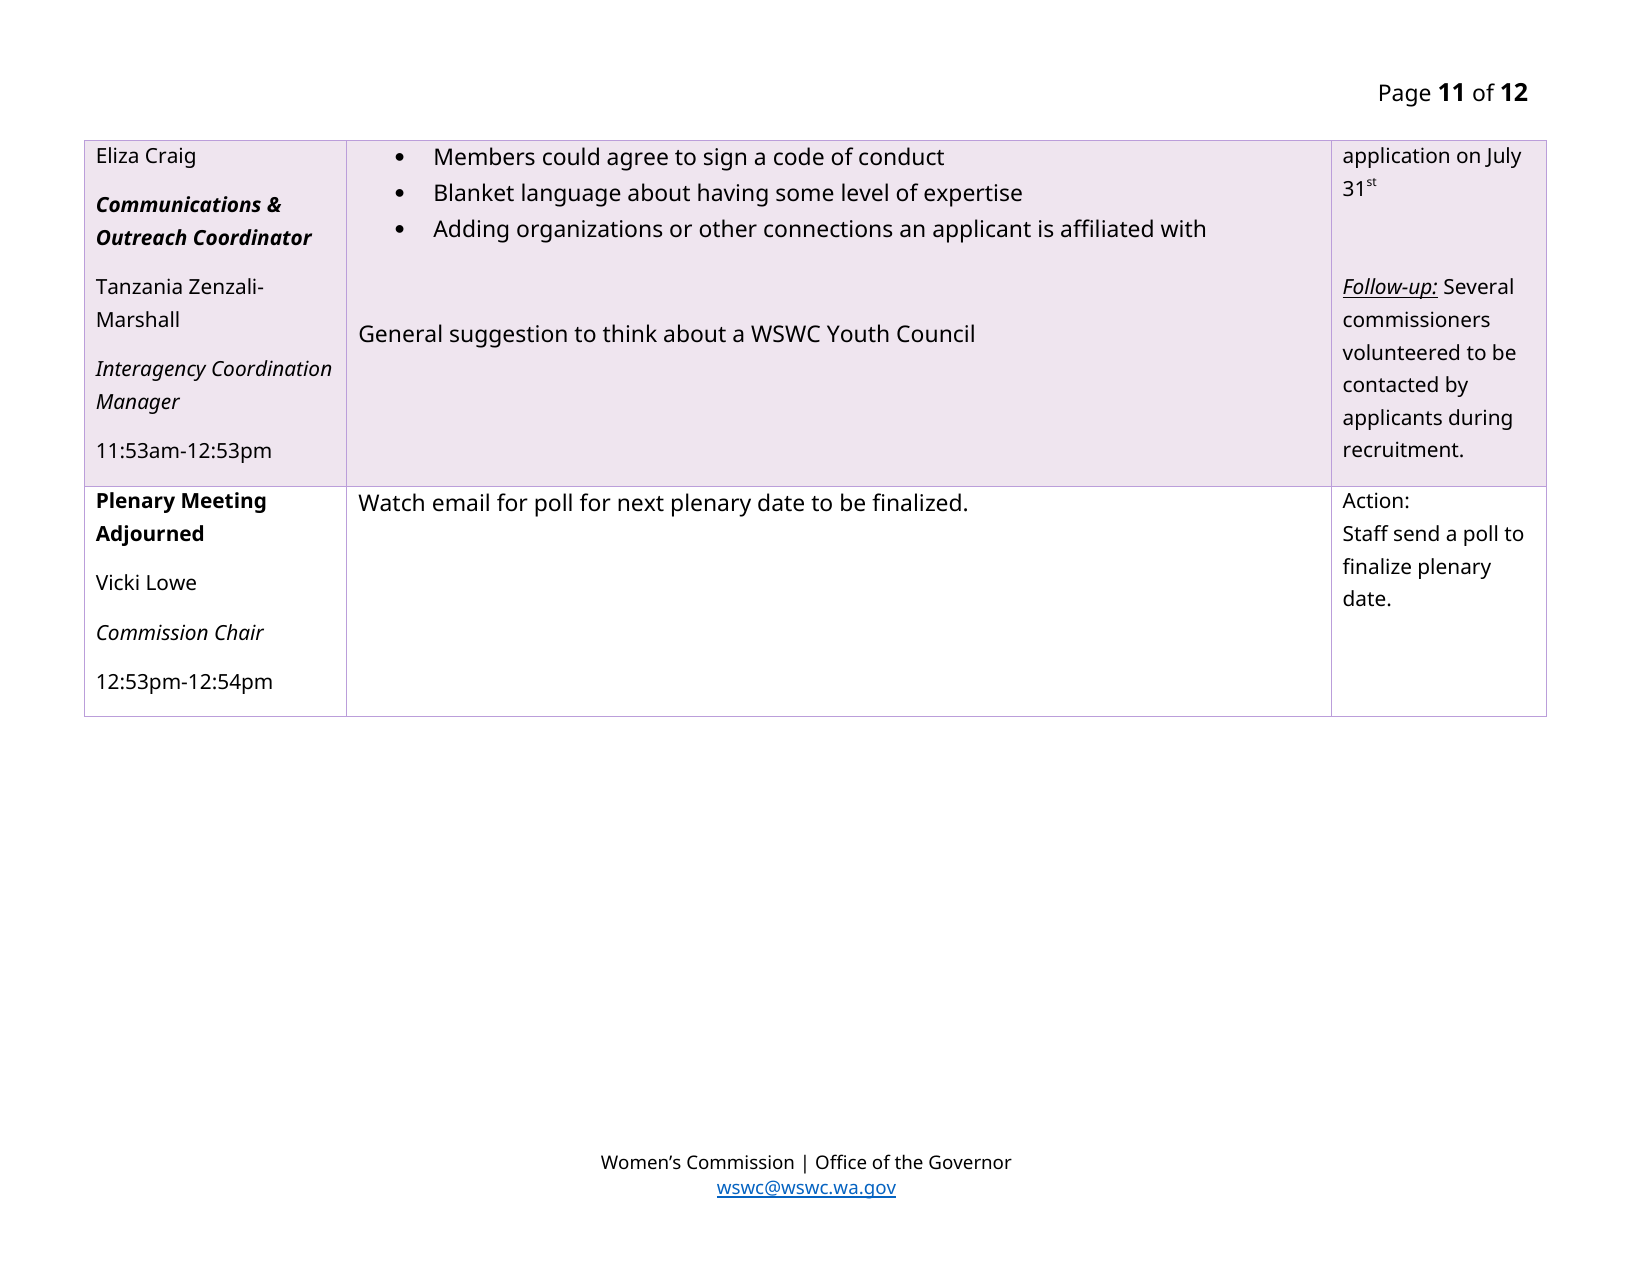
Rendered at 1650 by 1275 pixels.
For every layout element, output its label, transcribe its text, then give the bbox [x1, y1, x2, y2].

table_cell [347, 141, 1331, 486]
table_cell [85, 141, 346, 486]
table_cell Watch email for poll for next plenary date to be finalized. [347, 487, 1331, 716]
table_cell Plenary Meeting Adjourned Vicki Lowe Commission Chair 12:53pm-12:54pm [85, 487, 346, 716]
table_cell Action: Staff send a poll to finalize plenary date. [1332, 487, 1546, 716]
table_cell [1332, 141, 1546, 486]
